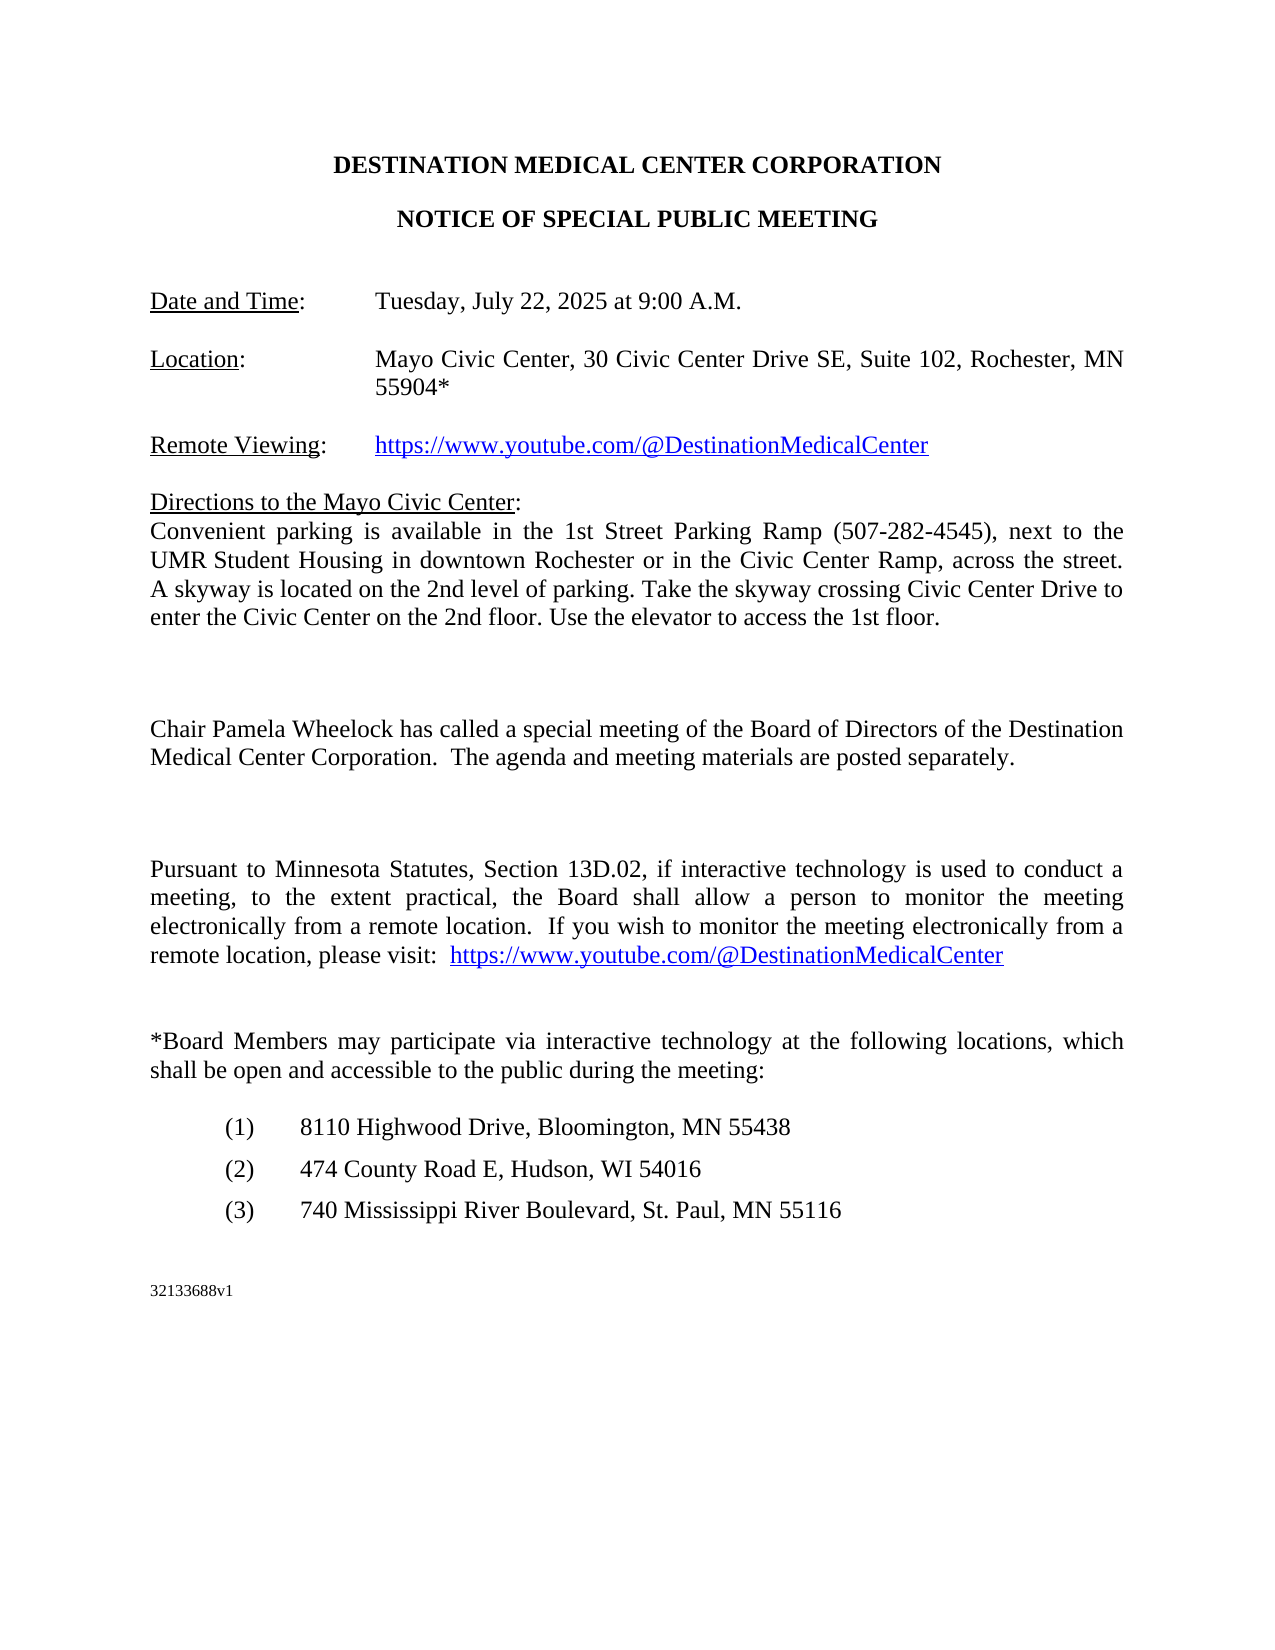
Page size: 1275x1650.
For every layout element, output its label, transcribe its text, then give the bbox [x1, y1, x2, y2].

text Remote Viewing: https://www.youtube.com/@DestinationMedicalCenter [150, 430, 1125, 459]
text Chair Pamela Wheelock has called a special meeting of the Board of Directors of the Destination Medical Center Corporation. The agenda and meeting materials are posted separately. [150, 714, 1125, 771]
list 8110 Highwood Drive, Bloomington, MN 55438 [225, 1112, 1125, 1141]
text *Board Members may participate via interactive technology at the following locations, which shall be open and accessible to the public during the meeting: [150, 1026, 1125, 1084]
text 32133688v1 [150, 1281, 1125, 1300]
text Directions to the Mayo Civic Center: [150, 487, 1125, 516]
text Pursuant to Minnesota Statutes, Section 13D.02, if interactive technology is used to conduct a meeting, to the extent practical, the Board shall allow a person to monitor the meeting electronically from a remote location. If you wish to monitor the meeting electronically from a remote location, please visit: https://www.youtube.com/@DestinationMedicalCenter [150, 854, 1125, 969]
title NOTICE OF Special PUBLIC MEETING [150, 204, 1125, 232]
list 740 Mississippi River Boulevard, St. Paul, MN 55116 [225, 1195, 1125, 1224]
text Convenient parking is available in the 1st Street Parking Ramp (507-282-4545), next to the UMR Student Housing in downtown Rochester or in the Civic Center Ramp, across the street. A skyway is located on the 2nd level of parking. Take the skyway crossing Civic Center Drive to enter the Civic Center on the 2nd floor. Use the elevator to access the 1st floor. [150, 516, 1125, 631]
title DESTINATION MEDICAL CENTER CORPORATION [150, 150, 1125, 179]
text Location: Mayo Civic Center, 30 Civic Center Drive SE, Suite 102, Rochester, MN 55904* [150, 344, 1125, 401]
list 474 County Road E, Hudson, WI 54016 [225, 1154, 1125, 1182]
text Date and Time: Tuesday, July 22, 2025 at 9:00 A.M. [150, 286, 1125, 315]
